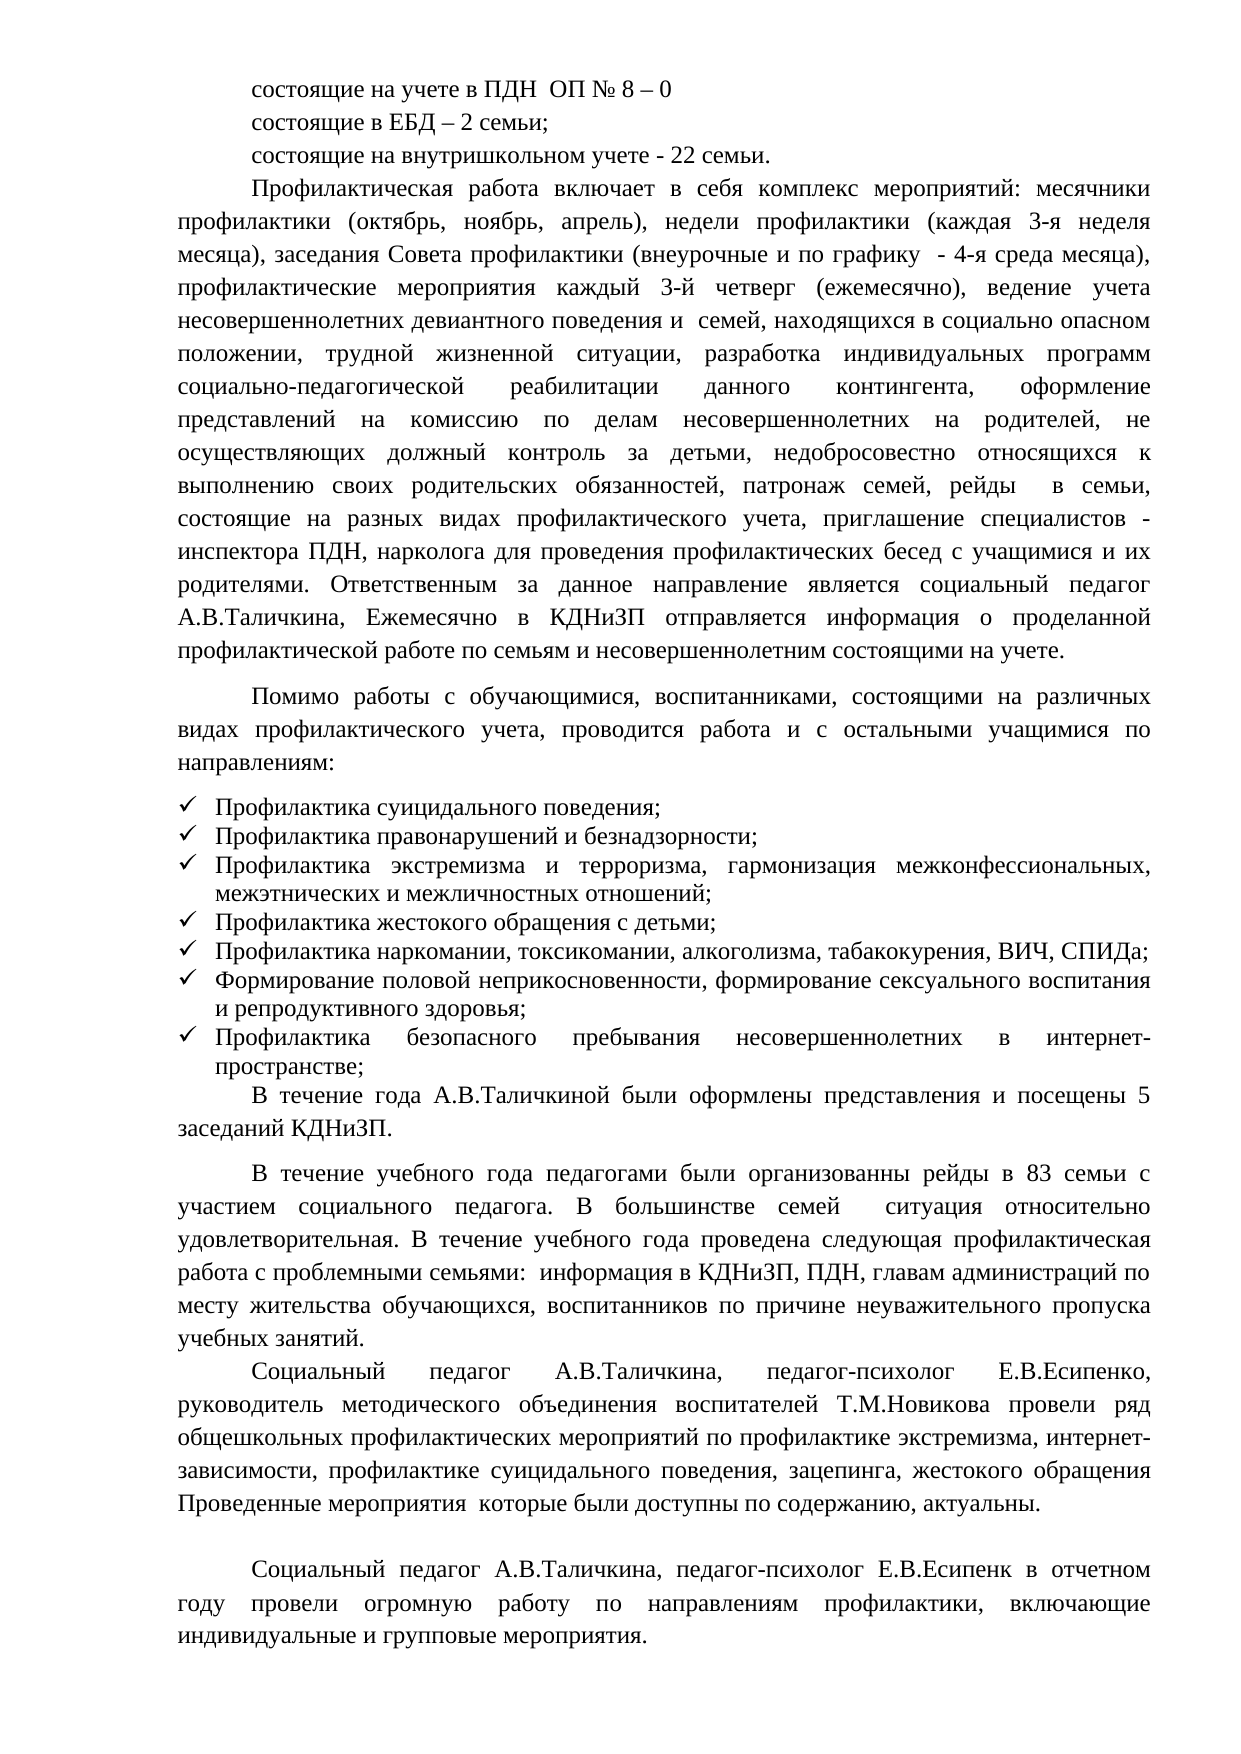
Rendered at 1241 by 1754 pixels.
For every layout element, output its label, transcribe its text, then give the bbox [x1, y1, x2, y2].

list Профилактика правонарушений и безнадзорности; [177, 821, 1152, 850]
list Формирование половой неприкосновенности, формирование сексуального воспитания и репродуктивного здоровья; [177, 965, 1152, 1022]
text состоящие в ЕБД – 2 семьи; [177, 107, 1152, 136]
text Социальный педагог А.В.Таличкина, педагог-психолог Е.В.Есипенк в отчетном году провели огромную работу по направлениям профилактики, включающие индивидуальные и групповые мероприятия. [177, 1554, 1152, 1649]
list Профилактика жестокого обращения с детьми; [177, 907, 1152, 936]
list Профилактика экстремизма и терроризма, гармонизация межконфессиональных, межэтнических и межличностных отношений; [177, 850, 1152, 907]
text Помимо работы с обучающимися, воспитанниками, состоящими на различных видах профилактического учета, проводится работа и с остальными учащимися по направлениям: [177, 681, 1152, 776]
list Профилактика наркомании, токсикомании, алкоголизма, табакокурения, ВИЧ, СПИДа; [177, 936, 1152, 965]
text состоящие на внутришкольном учете - 22 семьи. [177, 140, 1152, 169]
text В течение учебного года педагогами были организованны рейды в 83 семьи с участием социального педагога. В большинстве семей ситуация относительно удовлетворительная. В течение учебного года проведена следующая профилактическая работа с проблемными семьями: информация в КДНиЗП, ПДН, главам администраций по месту жительства обучающихся, воспитанников по причине неуважительного пропуска учебных занятий. [177, 1158, 1152, 1352]
text Социальный педагог А.В.Таличкина, педагог-психолог Е.В.Есипенко, руководитель методического объединения воспитателей Т.М.Новикова провели ряд общешкольных профилактических мероприятий по профилактике экстремизма, интернет-зависимости, профилактике суицидального поведения, зацепинга, жестокого обращения Проведенные мероприятия которые были доступны по содержанию, актуальны. [177, 1356, 1152, 1517]
list Профилактика суицидального поведения; [177, 792, 1152, 821]
list Профилактика безопасного пребывания несовершеннолетних в интернет-пространстве; [177, 1022, 1152, 1080]
text состоящие на учете в ПДН ОП № 8 – 0 [177, 74, 1152, 103]
text Профилактическая работа включает в себя комплекс мероприятий: месячники профилактики (октябрь, ноябрь, апрель), недели профилактики (каждая 3-я неделя месяца), заседания Совета профилактики (внеурочные и по графику - 4-я среда месяца), профилактические мероприятия каждый 3-й четверг (ежемесячно), ведение учета несовершеннолетних девиантного поведения и семей, находящихся в социально опасном положении, трудной жизненной ситуации, разработка индивидуальных программ социально-педагогической реабилитации данного контингента, оформление представлений на комиссию по делам несовершеннолетних на родителей, не осуществляющих должный контроль за детьми, недобросовестно относящихся к выполнению своих родительских обязанностей, патронаж семей, рейды в семьи, состоящие на разных видах профилактического учета, приглашение специалистов - инспектора ПДН, нарколога для проведения профилактических бесед с учащимися и их родителями. Ответственным за данное направление является социальный педагог А.В.Таличкина, Ежемесячно в КДНиЗП отправляется информация о проделанной профилактической работе по семьям и несовершеннолетним состоящими на учете. [177, 173, 1152, 664]
text В течение года А.В.Таличкиной были оформлены представления и посещены 5 заседаний КДНиЗП. [177, 1080, 1152, 1142]
